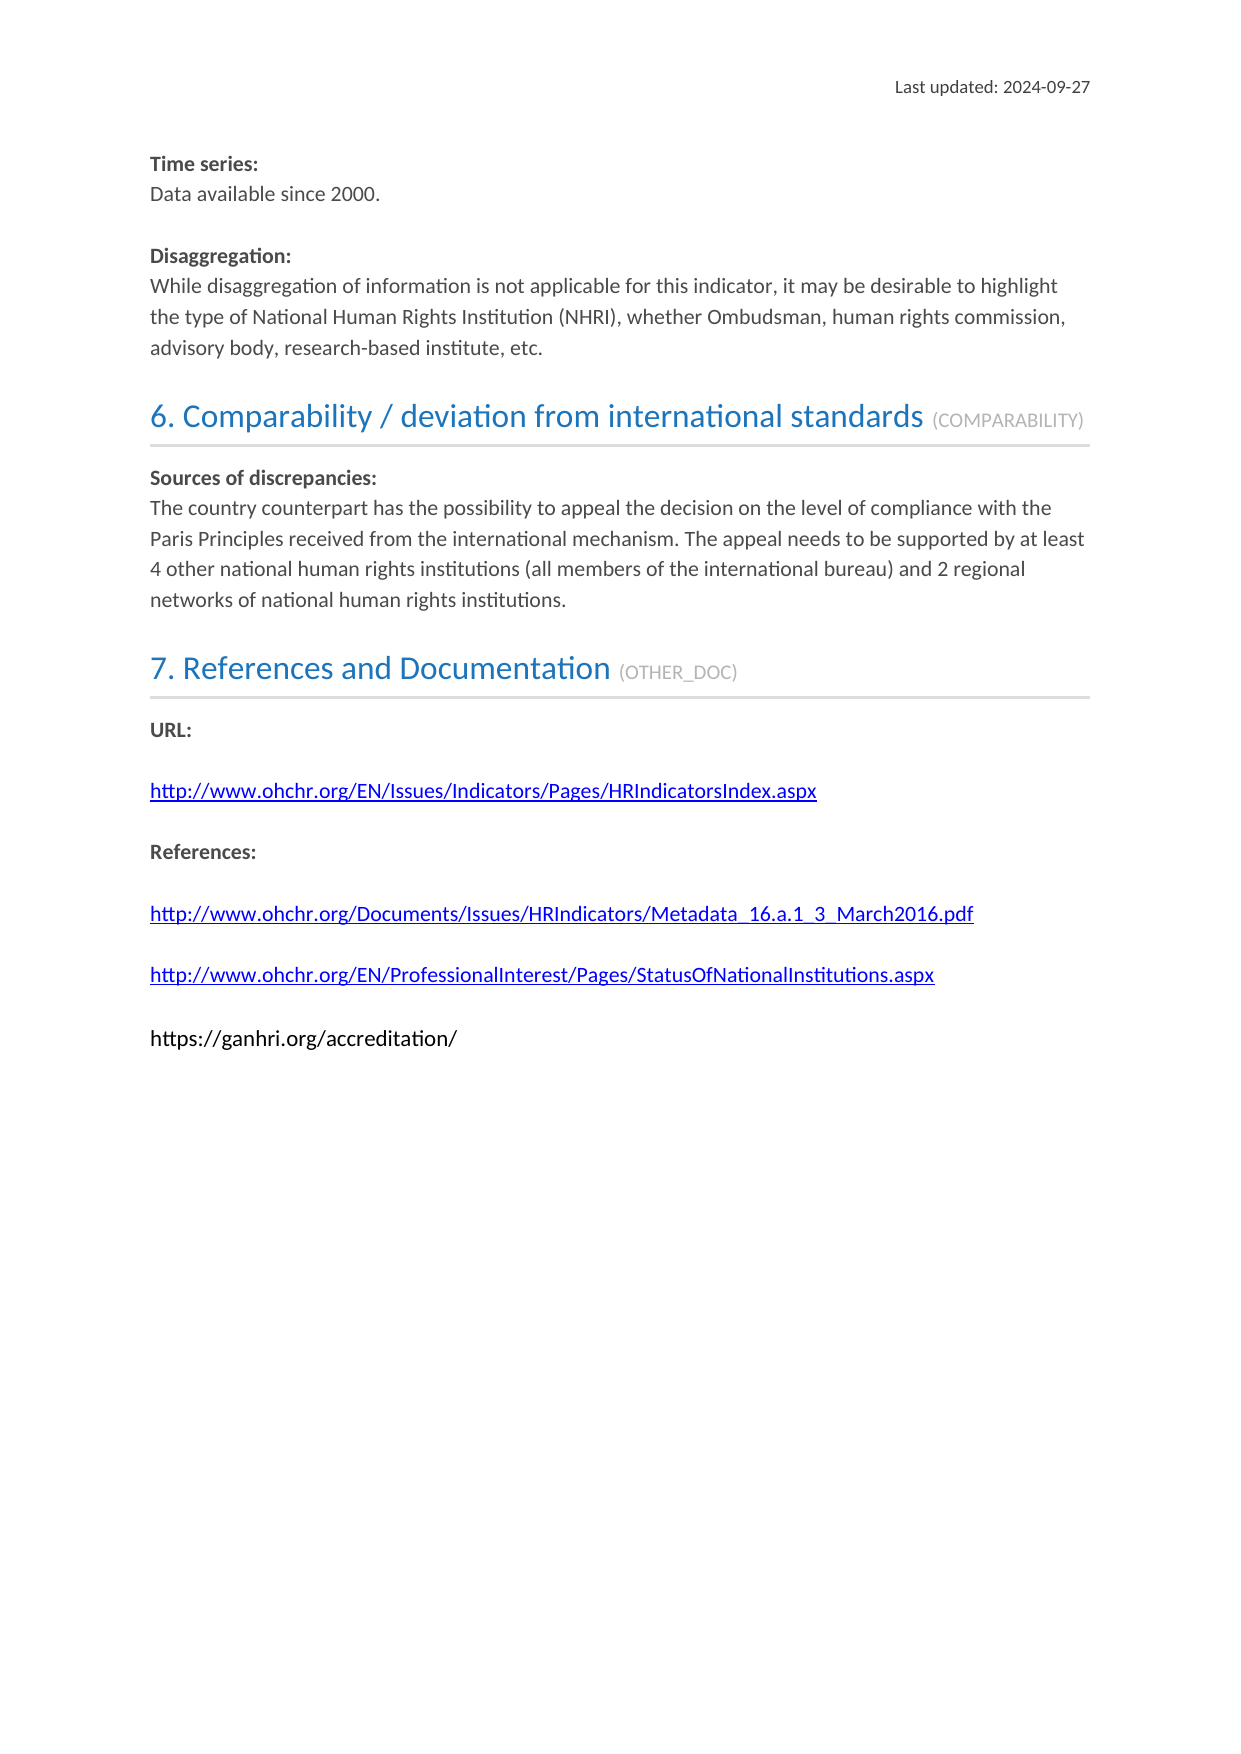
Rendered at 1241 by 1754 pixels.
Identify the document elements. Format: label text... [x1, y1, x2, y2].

text The country counterpart has the possibility to appeal the decision on the level of compliance with the Paris Principles received from the international mechanism. The appeal needs to be supported by at least 4 other national human rights institutions (all members of the international bureau) and 2 regional networks of national human rights institutions. [150, 494, 1090, 613]
text 6. Comparability / deviation from international standards (COMPARABILITY) [150, 395, 1090, 444]
text 7. References and Documentation (OTHER_DOC) [150, 647, 1090, 696]
text https://ganhri.org/accreditation/ [150, 1024, 1090, 1052]
text http://www.ohchr.org/EN/Issues/Indicators/Pages/HRIndicatorsIndex.aspx [150, 777, 1090, 804]
text References: [150, 838, 1090, 865]
text http://www.ohchr.org/EN/ProfessionalInterest/Pages/StatusOfNationalInstitutions.aspx [150, 961, 1090, 988]
text Time series: [150, 150, 1090, 177]
text http://www.ohchr.org/Documents/Issues/HRIndicators/Metadata_16.a.1_3_March2016.pdf [150, 900, 1090, 926]
text Disaggregation: [150, 242, 1090, 268]
text While disaggregation of information is not applicable for this indicator, it may be desirable to highlight the type of National Human Rights Institution (NHRI), whether Ombudsman, human rights commission, advisory body, research-based institute, etc. [150, 272, 1090, 360]
text URL: [150, 716, 1090, 743]
text Data available since 2000. [150, 181, 1090, 207]
text Sources of discrepancies: [150, 464, 1090, 490]
